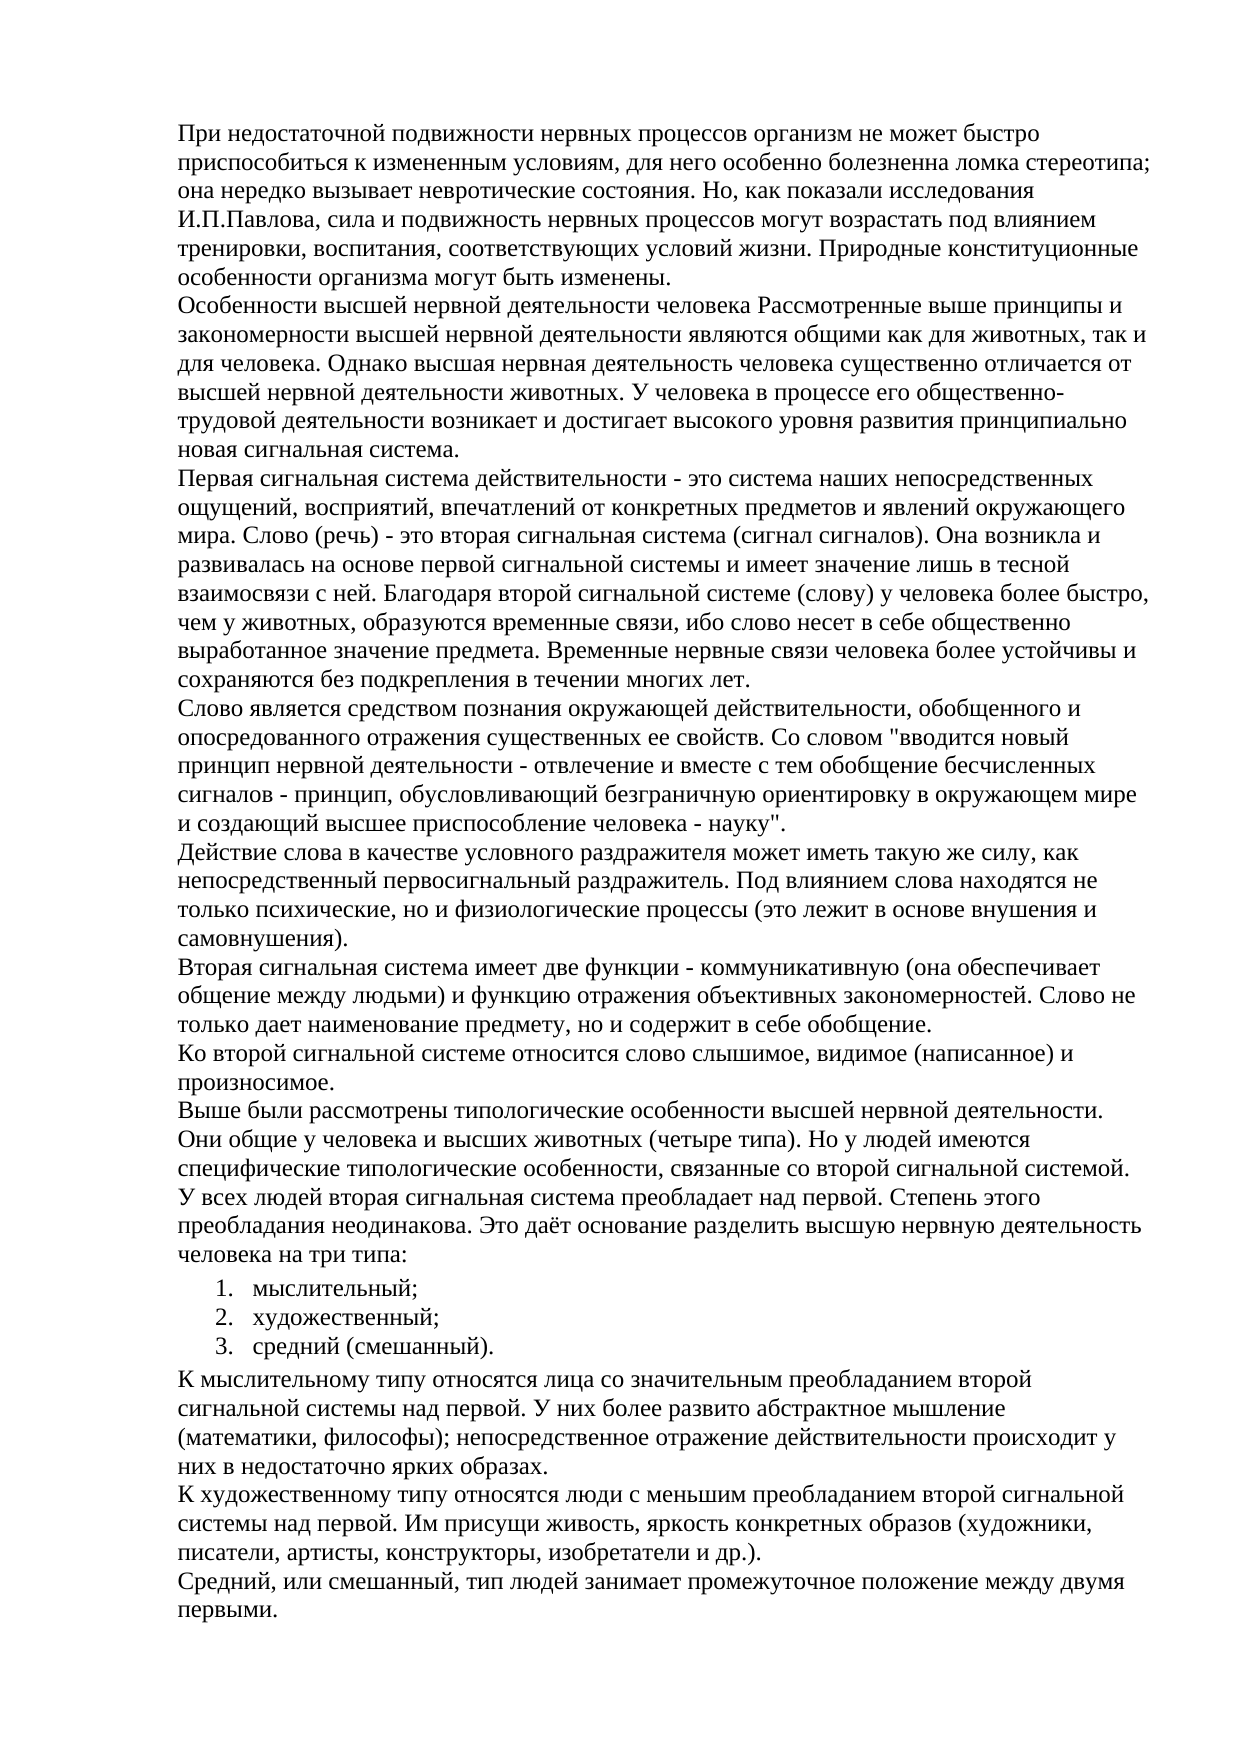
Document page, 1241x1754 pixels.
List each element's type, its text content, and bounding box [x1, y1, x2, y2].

list мыслительный; [215, 1273, 1152, 1302]
list средний (смешанный). [215, 1331, 1152, 1359]
list художественный; [215, 1302, 1152, 1331]
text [177, 1364, 1152, 1623]
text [177, 118, 1152, 1268]
